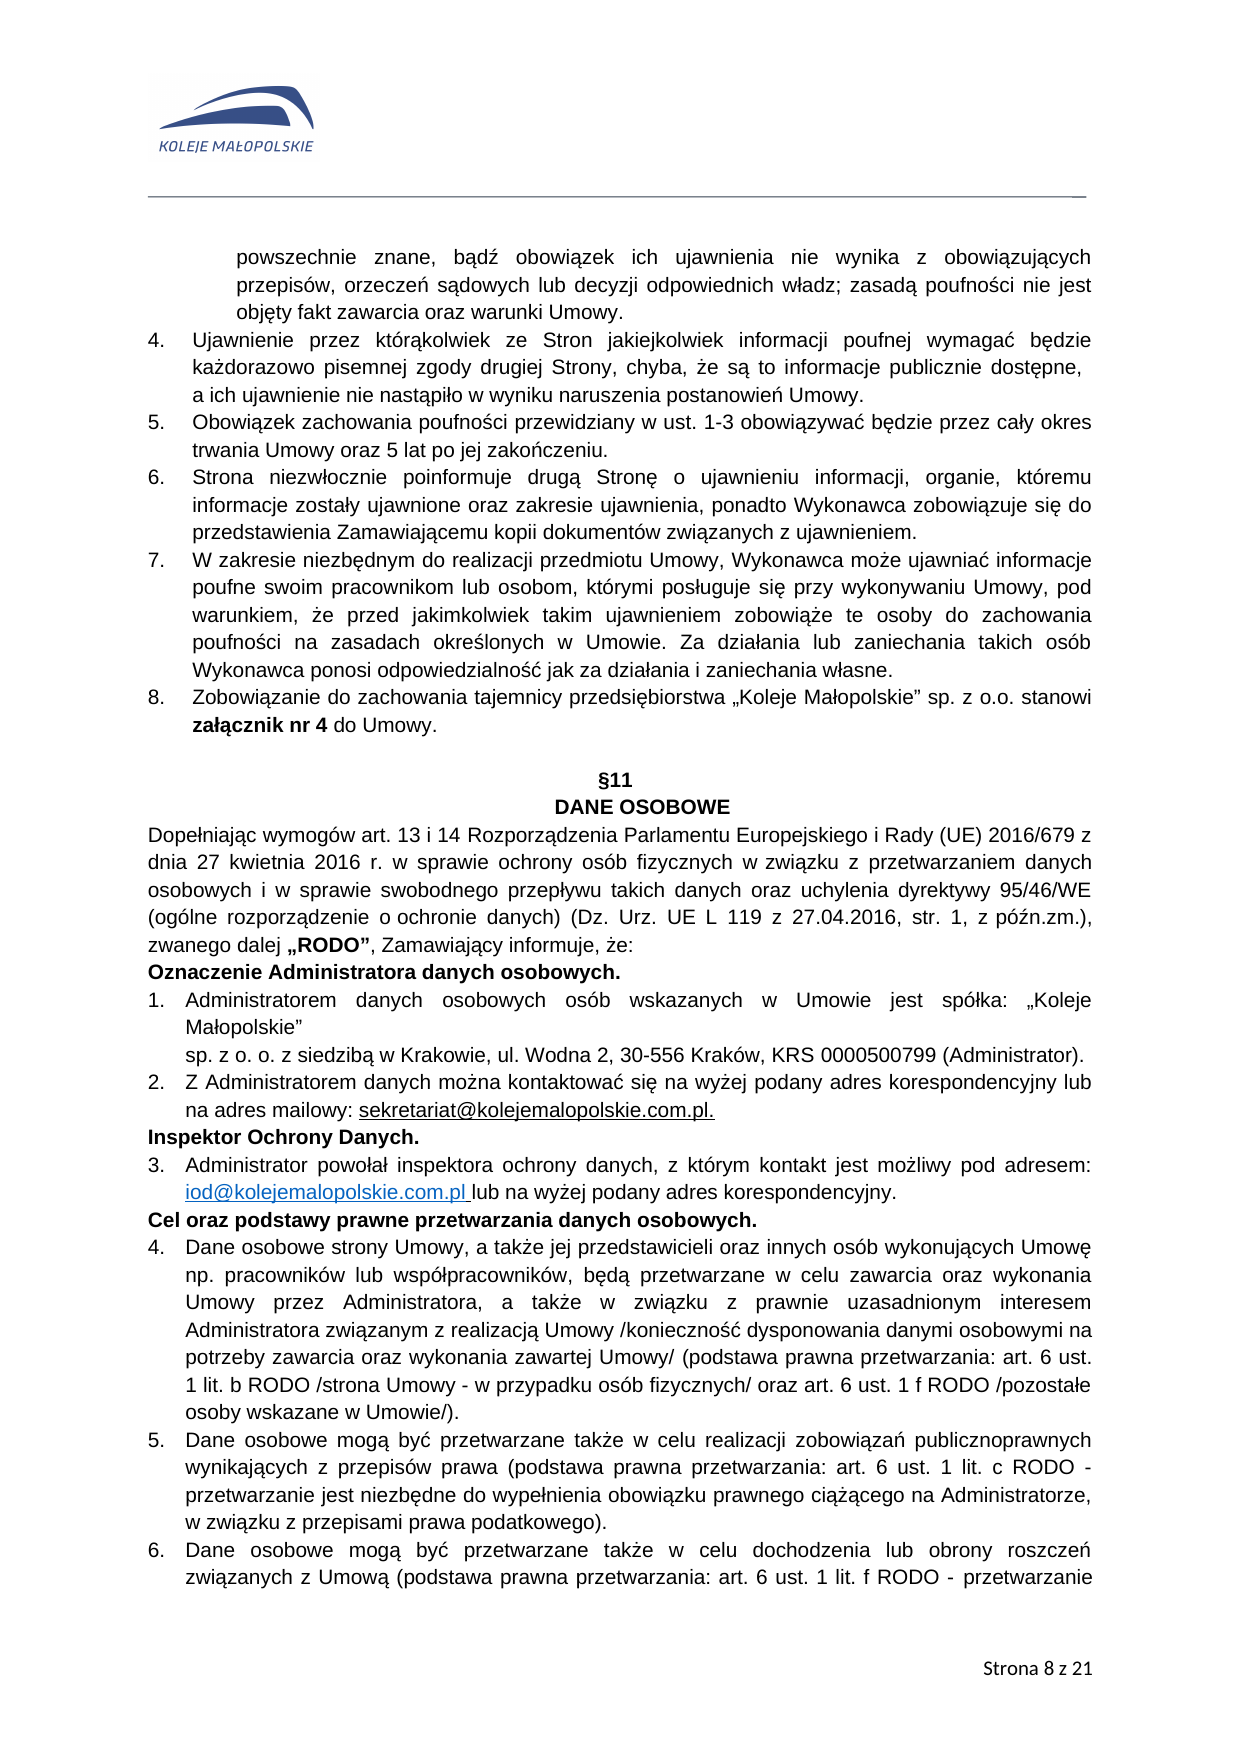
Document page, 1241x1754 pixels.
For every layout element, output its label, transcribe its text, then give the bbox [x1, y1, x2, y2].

picture [147, 73, 321, 162]
text Oznaczenie Administratora danych osobowych. [148, 960, 1018, 984]
list Obowiązek zachowania poufności przewidziany w ust. 1-3 obowiązywać będzie przez cały okres trwania Umowy oraz 5 lat po jej zakończeniu. [148, 410, 1093, 462]
list Administrator powołał inspektora ochrony danych, z którym kontakt jest możliwy pod adresem: iod@kolejemalopolskie.com.pl lub na wyżej podany adres korespondencyjny. [148, 1153, 1093, 1204]
list Z Administratorem danych można kontaktować się na wyżej podany adres korespondencyjny lub na adres mailowy: sekretariat@kolejemalopolskie.com.pl. [148, 1070, 1093, 1122]
list Administratorem danych osobowych osób wskazanych w Umowie jest spółka: „Koleje Małopolskie” sp. z o. o. z siedzibą w Krakowie, ul. Wodna 2, 30-556 Kraków, KRS 0000500799 (Administrator). [148, 988, 1093, 1067]
list DANE OSOBOWE [148, 768, 1093, 819]
text Dopełniając wymogów art. 13 i 14 Rozporządzenia Parlamentu Europejskiego i Rady (UE) 2016/679 z dnia 27 kwietnia 2016 r. w sprawie ochrony osób fizycznych w związku z przetwarzaniem danych osobowych i w sprawie swobodnego przepływu takich danych oraz uchylenia dyrektywy 95/46/WE (ogólne rozporządzenie o ochronie danych) (Dz. Urz. UE L 119 z 27.04.2016, str. 1, z późn.zm.), zwanego dalej „RODO”, Zamawiający informuje, że: [148, 823, 1093, 957]
list Dane osobowe strony Umowy, a także jej przedstawicieli oraz innych osób wykonujących Umowę np. pracowników lub współpracowników, będą przetwarzane w celu zawarcia oraz wykonania Umowy przez Administratora, a także w związku z prawnie uzasadnionym interesem Administratora związanym z realizacją Umowy /konieczność dysponowania danymi osobowymi na potrzeby zawarcia oraz wykonania zawartej Umowy/ (podstawa prawna przetwarzania: art. 6 ust. 1 lit. b RODO /strona Umowy - w przypadku osób fizycznych/ oraz art. 6 ust. 1 f RODO /pozostałe osoby wskazane w Umowie/). [148, 1235, 1093, 1424]
list W zakresie niezbędnym do realizacji przedmiotu Umowy, Wykonawca może ujawniać informacje poufne swoim pracownikom lub osobom, którymi posługuje się przy wykonywaniu Umowy, pod warunkiem, że przed jakimkolwiek takim ujawnieniem zobowiąże te osoby do zachowania poufności na zasadach określonych w Umowie. Za działania lub zaniechania takich osób Wykonawca ponosi odpowiedzialność jak za działania i zaniechania własne. [148, 548, 1093, 682]
list Ujawnienie przez którąkolwiek ze Stron jakiejkolwiek informacji poufnej wymagać będzie każdorazowo pisemnej zgody drugiej Strony, chyba, że są to informacje publicznie dostępne, a ich ujawnienie nie nastąpiło w wyniku naruszenia postanowień Umowy. [148, 328, 1093, 407]
text Inspektor Ochrony Danych. [148, 1125, 1093, 1149]
list Zobowiązanie do zachowania tajemnicy przedsiębiorstwa „Koleje Małopolskie” sp. z o.o. stanowi załącznik nr 4 do Umowy. [148, 685, 1093, 737]
list Dane osobowe mogą być przetwarzane także w celu realizacji zobowiązań publicznoprawnych wynikających z przepisów prawa (podstawa prawna przetwarzania: art. 6 ust. 1 lit. c RODO - przetwarzanie jest niezbędne do wypełnienia obowiązku prawnego ciążącego na Administratorze, w związku z przepisami prawa podatkowego). [148, 1428, 1093, 1534]
list Strona niezwłocznie poinformuje drugą Stronę o ujawnieniu informacji, organie, któremu informacje zostały ujawnione oraz zakresie ujawnienia, ponadto Wykonawca zobowiązuje się do przedstawienia Zamawiającemu kopii dokumentów związanych z ujawnieniem. [148, 465, 1093, 544]
text Cel oraz podstawy prawne przetwarzania danych osobowych. [148, 1208, 1093, 1232]
